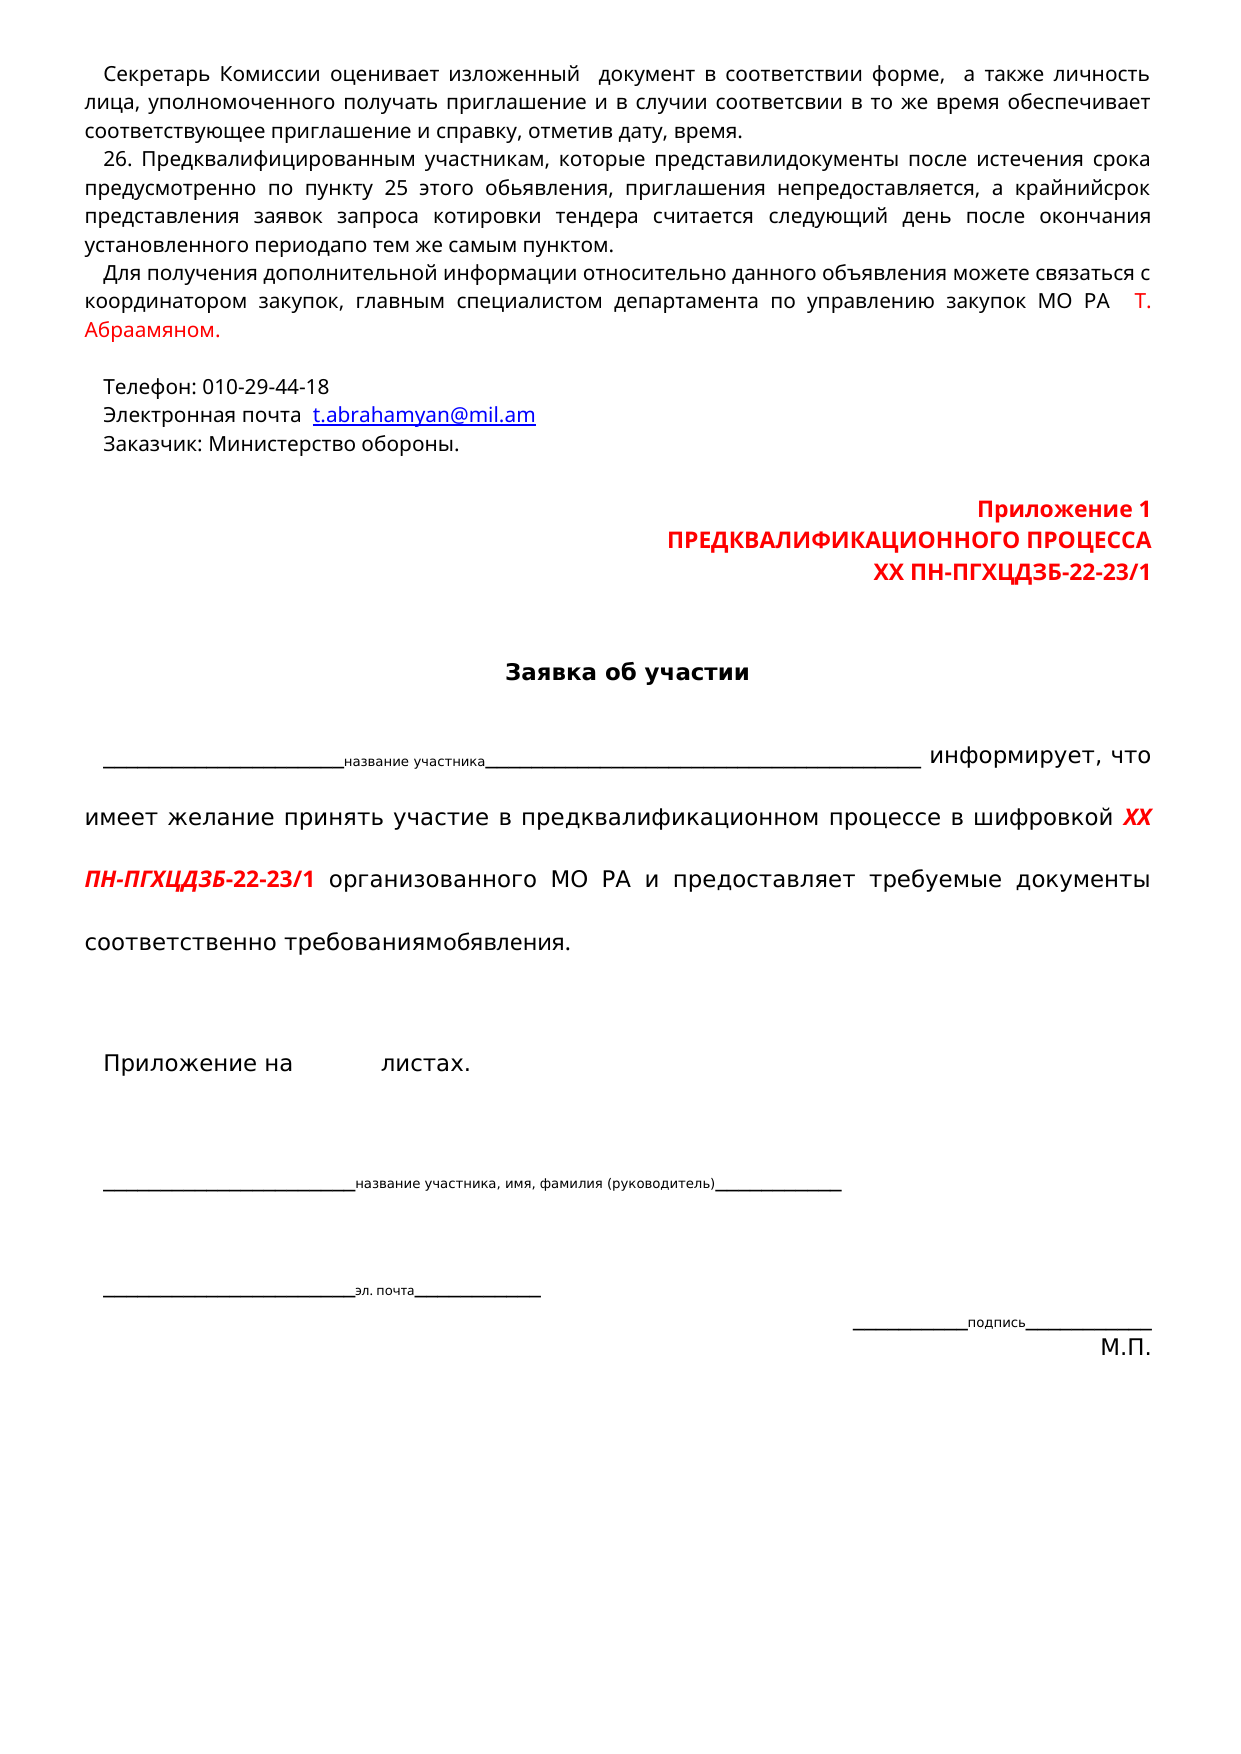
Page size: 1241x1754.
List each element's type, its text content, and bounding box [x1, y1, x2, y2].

text Электронная почта t.abrahamyan@mil.am [84, 400, 1152, 429]
text _____________________название участника______________________________________ информирует, что имеет желание принять участие в предквалификационном процессе в шифровкой ХХ ПН-ПГХЦДЗБ-22-23/1 организованного МО РА и предоставляет требуемые документы соответственно требованиямобявления. [84, 743, 1152, 957]
text 26. Предквалифицированным участникам, которые представилидокументы после истечения срока предусмотренно по пункту 25 этого обьявления, приглашения непредоставляется, а крайнийсрок представления заявок запроса котировки тендера считается следующий день после окончания установленного периодапо тем же самым пунктом. [84, 144, 1152, 258]
text Заявка об участии [84, 659, 1152, 685]
text ПРЕДКВАЛИФИКАЦИОННОГО ПРОЦЕССА [84, 524, 1152, 556]
text Приложение на листах. [84, 1051, 1152, 1077]
text __________подпись___________ [84, 1304, 1152, 1330]
text ______________________эл. почта___________ [84, 1268, 1152, 1299]
text Телефон: 010-29-44-18 [84, 372, 1152, 400]
text ______________________название участника, имя, фамилия (руководитель)___________ [84, 1165, 1152, 1192]
text Заказчик: Министерство обороны. [84, 429, 1152, 457]
text Секретарь Комиссии оценивает изложенный документ в соответствии форме, а также личность лица, уполномоченного получать приглашение и в случии соответсвии в то же время обеспечивает соответствующее приглашение и справку, отметив дату, время. [84, 59, 1152, 144]
text ХХ ПН-ПГХЦДЗБ-22-23/1 [84, 556, 1152, 587]
text Для получения дополнительной информации относительно данного объявления можете связаться с координатором закупок, главным специалистом департамента по управлению закупок МО РА Т. Абраамяном. [84, 258, 1152, 343]
text М.П. [84, 1334, 1152, 1361]
text Приложение 1 [84, 493, 1152, 524]
